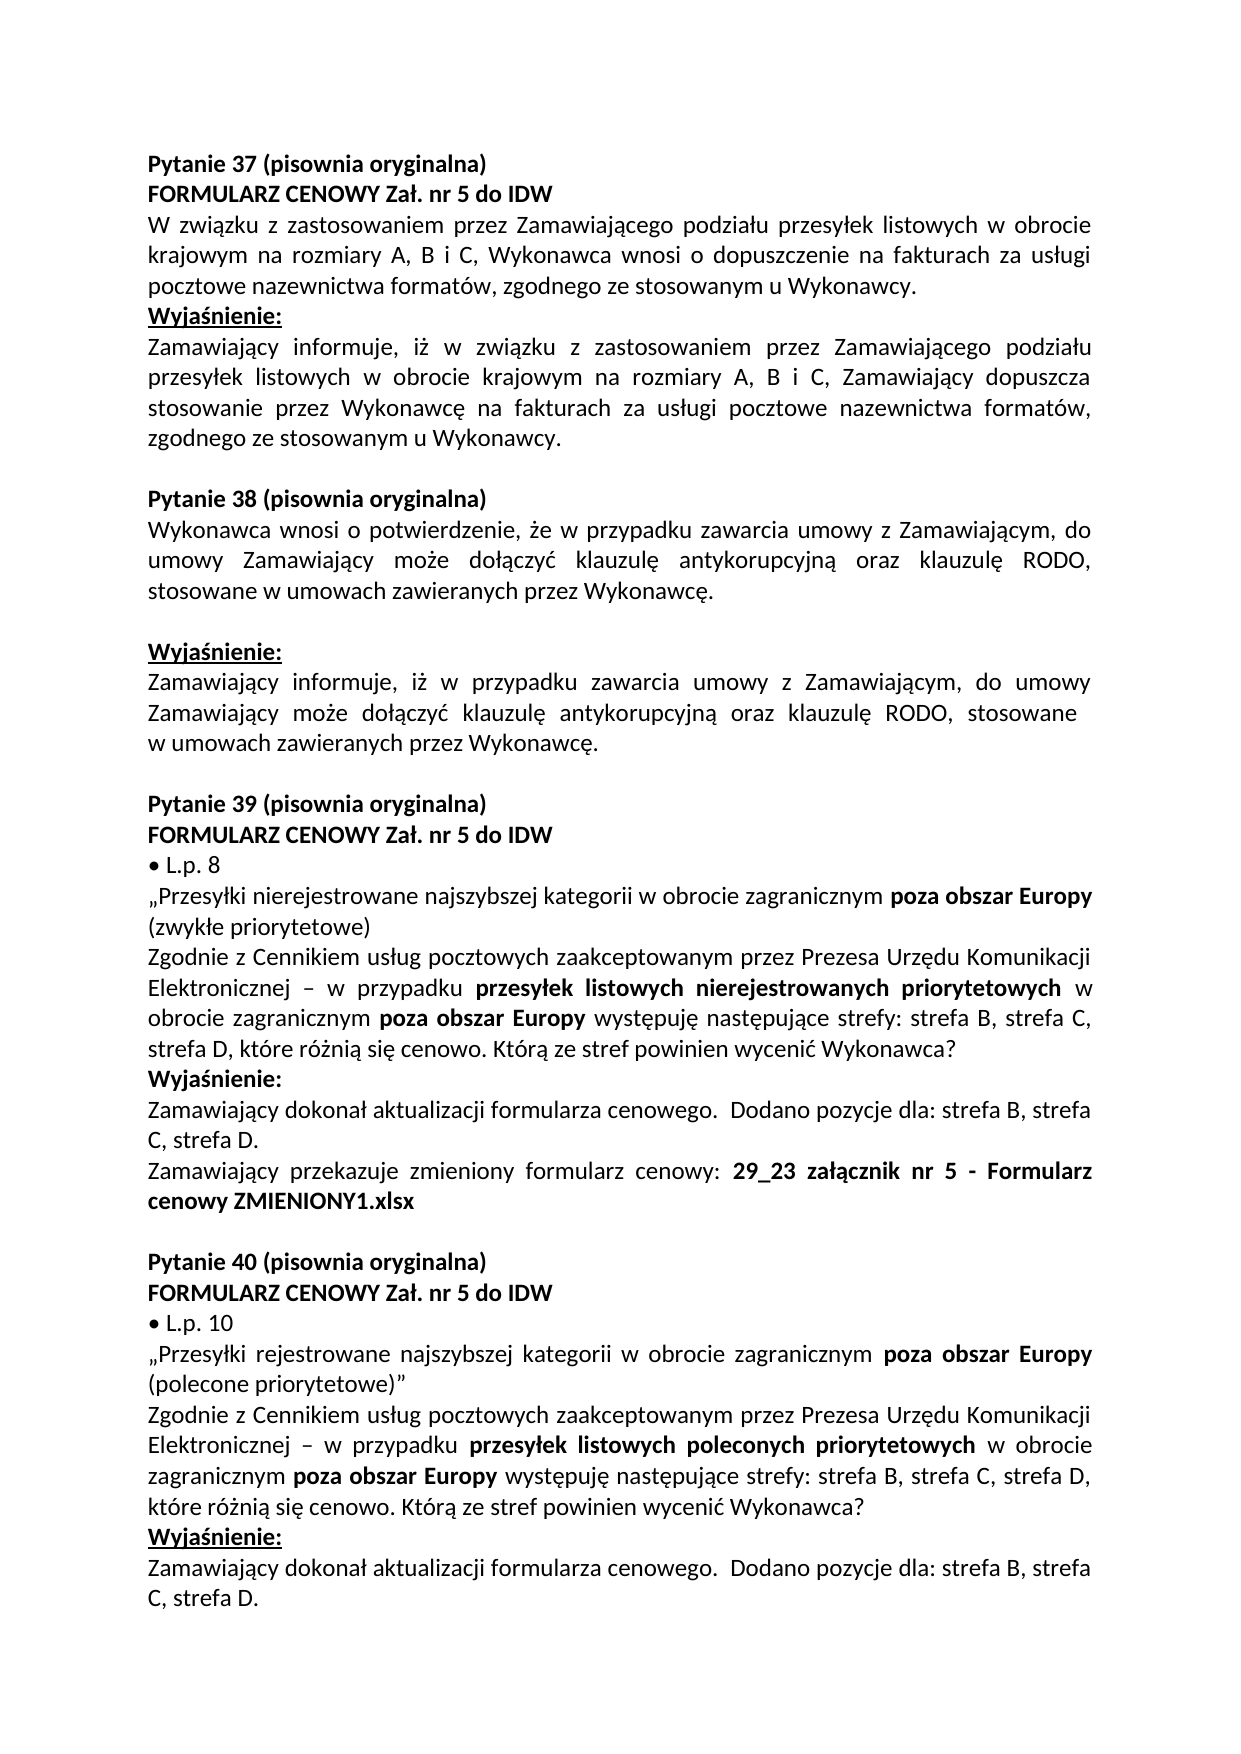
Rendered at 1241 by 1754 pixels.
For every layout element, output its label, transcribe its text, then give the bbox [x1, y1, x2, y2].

text Zamawiający przekazuje zmieniony formularz cenowy: 29_23 załącznik nr 5 - Formularz cenowy ZMIENIONY1.xlsx [148, 1155, 1092, 1216]
text Wyjaśnienie: [148, 300, 1092, 331]
text FORMULARZ CENOWY Zał. nr 5 do IDW [148, 1277, 1092, 1307]
text W związku z zastosowaniem przez Zamawiającego podziału przesyłek listowych w obrocie krajowym na rozmiary A, B i C, Wykonawca wnosi o dopuszczenie na fakturach za usługi pocztowe nazewnictwa formatów, zgodnego ze stosowanym u Wykonawcy. [148, 209, 1092, 300]
text Zgodnie z Cennikiem usług pocztowych zaakceptowanym przez Prezesa Urzędu Komunikacji Elektronicznej – w przypadku przesyłek listowych nierejestrowanych priorytetowych w obrocie zagranicznym poza obszar Europy występuję następujące strefy: strefa B, strefa C, strefa D, które różnią się cenowo. Którą ze stref powinien wycenić Wykonawca? [148, 941, 1092, 1063]
text Wyjaśnienie: [148, 1063, 1092, 1094]
text Pytanie 39 (pisownia oryginalna) [148, 789, 1092, 819]
text Zamawiający dokonał aktualizacji formularza cenowego. Dodano pozycje dla: strefa B, strefa C, strefa D. [148, 1552, 1092, 1613]
text Zgodnie z Cennikiem usług pocztowych zaakceptowanym przez Prezesa Urzędu Komunikacji Elektronicznej – w przypadku przesyłek listowych poleconych priorytetowych w obrocie zagranicznym poza obszar Europy występuję następujące strefy: strefa B, strefa C, strefa D, które różnią się cenowo. Którą ze stref powinien wycenić Wykonawca? [148, 1399, 1092, 1521]
text Pytanie 40 (pisownia oryginalna) [148, 1246, 1092, 1277]
text FORMULARZ CENOWY Zał. nr 5 do IDW [148, 178, 1092, 209]
text Wyjaśnienie: [148, 1521, 1092, 1552]
text Zamawiający dokonał aktualizacji formularza cenowego. Dodano pozycje dla: strefa B, strefa C, strefa D. [148, 1094, 1092, 1155]
text Zamawiający informuje, iż w związku z zastosowaniem przez Zamawiającego podziału przesyłek listowych w obrocie krajowym na rozmiary A, B i C, Zamawiający dopuszcza stosowanie przez Wykonawcę na fakturach za usługi pocztowe nazewnictwa formatów, zgodnego ze stosowanym u Wykonawcy. [148, 331, 1092, 453]
text • L.p. 10 [148, 1307, 1092, 1338]
text • L.p. 8 [148, 850, 1092, 880]
text „Przesyłki nierejestrowane najszybszej kategorii w obrocie zagranicznym poza obszar Europy (zwykłe priorytetowe) [148, 880, 1092, 941]
text Pytanie 37 (pisownia oryginalna) [148, 148, 1092, 178]
text Wyjaśnienie: [148, 636, 1092, 667]
text Wykonawca wnosi o potwierdzenie, że w przypadku zawarcia umowy z Zamawiającym, do umowy Zamawiający może dołączyć klauzulę antykorupcyjną oraz klauzulę RODO, stosowane w umowach zawieranych przez Wykonawcę. [148, 514, 1092, 606]
text FORMULARZ CENOWY Zał. nr 5 do IDW [148, 819, 1092, 850]
text Zamawiający informuje, iż w przypadku zawarcia umowy z Zamawiającym, do umowy Zamawiający może dołączyć klauzulę antykorupcyjną oraz klauzulę RODO, stosowane w umowach zawieranych przez Wykonawcę. [148, 667, 1092, 758]
text Pytanie 38 (pisownia oryginalna) [148, 483, 1092, 514]
text „Przesyłki rejestrowane najszybszej kategorii w obrocie zagranicznym poza obszar Europy (polecone priorytetowe)” [148, 1338, 1092, 1399]
